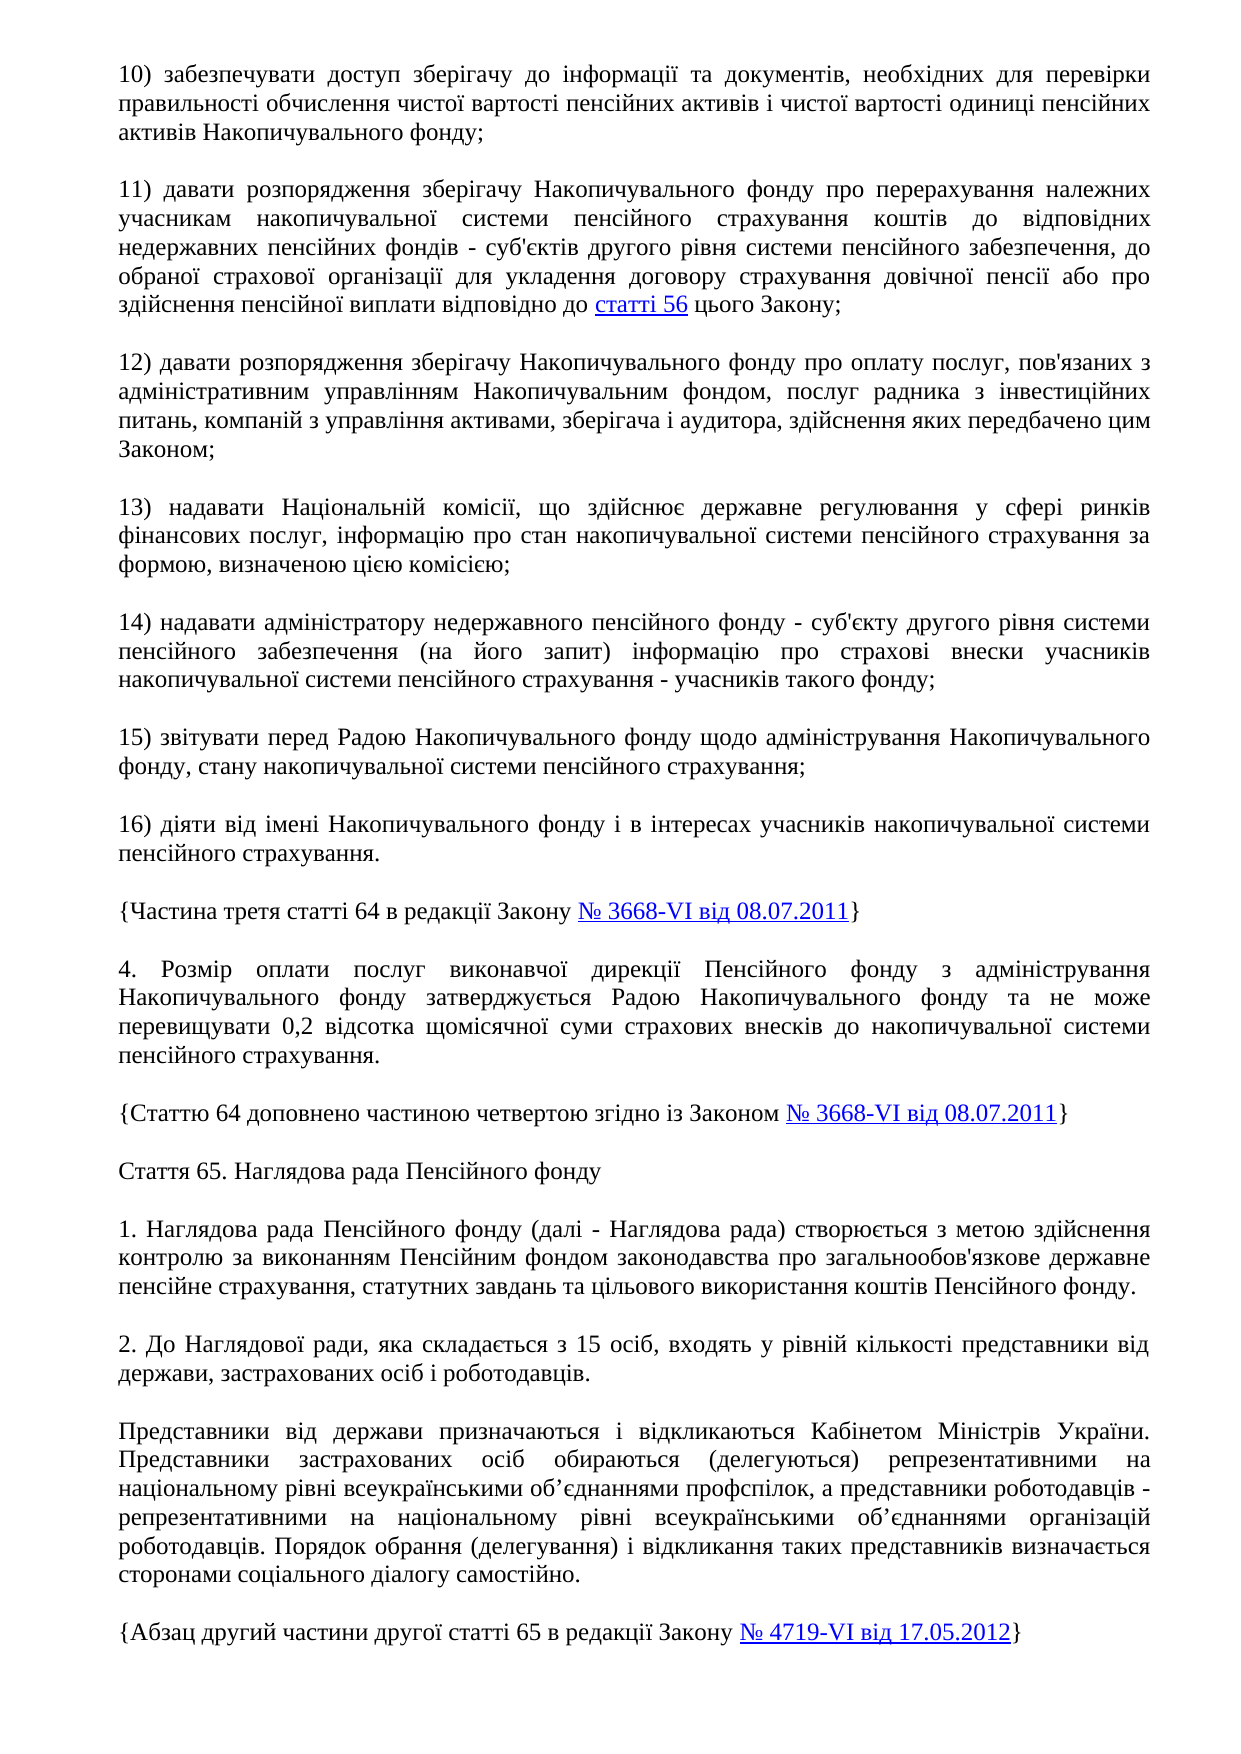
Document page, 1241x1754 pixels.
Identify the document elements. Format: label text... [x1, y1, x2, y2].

text 13) надавати Національній комісії, що здійснює державне регулювання у сфері ринків фінансових послуг, інформацію про стан накопичувальної системи пенсійного страхування за формою, визначеною цією комісією; [118, 492, 1152, 578]
text 14) надавати адміністратору недержавного пенсійного фонду - суб'єкту другого рівня системи пенсійного забезпечення (на його запит) інформацію про страхові внески учасників накопичувальної системи пенсійного страхування - учасників такого фонду; [118, 607, 1152, 693]
text 2. До Наглядової ради, яка складається з 15 осіб, входять у рівній кількості представники від держави, застрахованих осіб і роботодавців. [118, 1329, 1152, 1387]
text 11) давати розпорядження зберігачу Накопичувального фонду про перерахування належних учасникам накопичувальної системи пенсійного страхування коштів до відповідних недержавних пенсійних фондів - суб'єктів другого рівня системи пенсійного забезпечення, до обраної страхової організації для укладення договору страхування довічної пенсії або про здійснення пенсійної виплати відповідно до статті 56 цього Закону; [118, 174, 1152, 318]
text {Частина третя статті 64 в редакції Закону № 3668-VI від 08.07.2011} [118, 896, 1152, 924]
text 12) давати розпорядження зберігачу Накопичувального фонду про оплату послуг, пов'язаних з адміністративним управлінням Накопичувальним фондом, послуг радника з інвестиційних питань, компаній з управління активами, зберігача і аудитора, здійснення яких передбачено цим Законом; [118, 347, 1152, 462]
text Стаття 65. Наглядова рада Пенсійного фонду [118, 1156, 1152, 1184]
text 16) діяти від імені Накопичувального фонду і в інтересах учасників накопичувальної системи пенсійного страхування. [118, 809, 1152, 867]
text 15) звітувати перед Радою Накопичувального фонду щодо адміністрування Накопичувального фонду, стану накопичувальної системи пенсійного страхування; [118, 722, 1152, 780]
text Представники від держави призначаються і відкликаються Кабінетом Міністрів України. Представники застрахованих осіб обираються (делегуються) репрезентативними на національному рівні всеукраїнськими об’єднаннями профспілок, а представники роботодавців - репрезентативними на національному рівні всеукраїнськими об’єднаннями організацій роботодавців. Порядок обрання (делегування) і відкликання таких представників визначається сторонами соціального діалогу самостійно. [118, 1416, 1152, 1588]
text {Статтю 64 доповнено частиною четвертою згідно із Законом № 3668-VI від 08.07.2011} [118, 1098, 1152, 1127]
text 4. Розмір оплати послуг виконавчої дирекції Пенсійного фонду з адміністрування Накопичувального фонду затверджується Радою Накопичувального фонду та не може перевищувати 0,2 відсотка щомісячної суми страхових внесків до накопичувальної системи пенсійного страхування. [118, 954, 1152, 1069]
text {Абзац другий частини другої статті 65 в редакції Закону № 4719-VI від 17.05.2012} [118, 1617, 1152, 1646]
text 10) забезпечувати доступ зберігачу до інформації та документів, необхідних для перевірки правильності обчислення чистої вартості пенсійних активів і чистої вартості одиниці пенсійних активів Накопичувального фонду; [118, 59, 1152, 145]
text 1. Наглядова рада Пенсійного фонду (далі - Наглядова рада) створюється з метою здійснення контролю за виконанням Пенсійним фондом законодавства про загальнообов'язкове державне пенсійне страхування, статутних завдань та цільового використання коштів Пенсійного фонду. [118, 1214, 1152, 1300]
